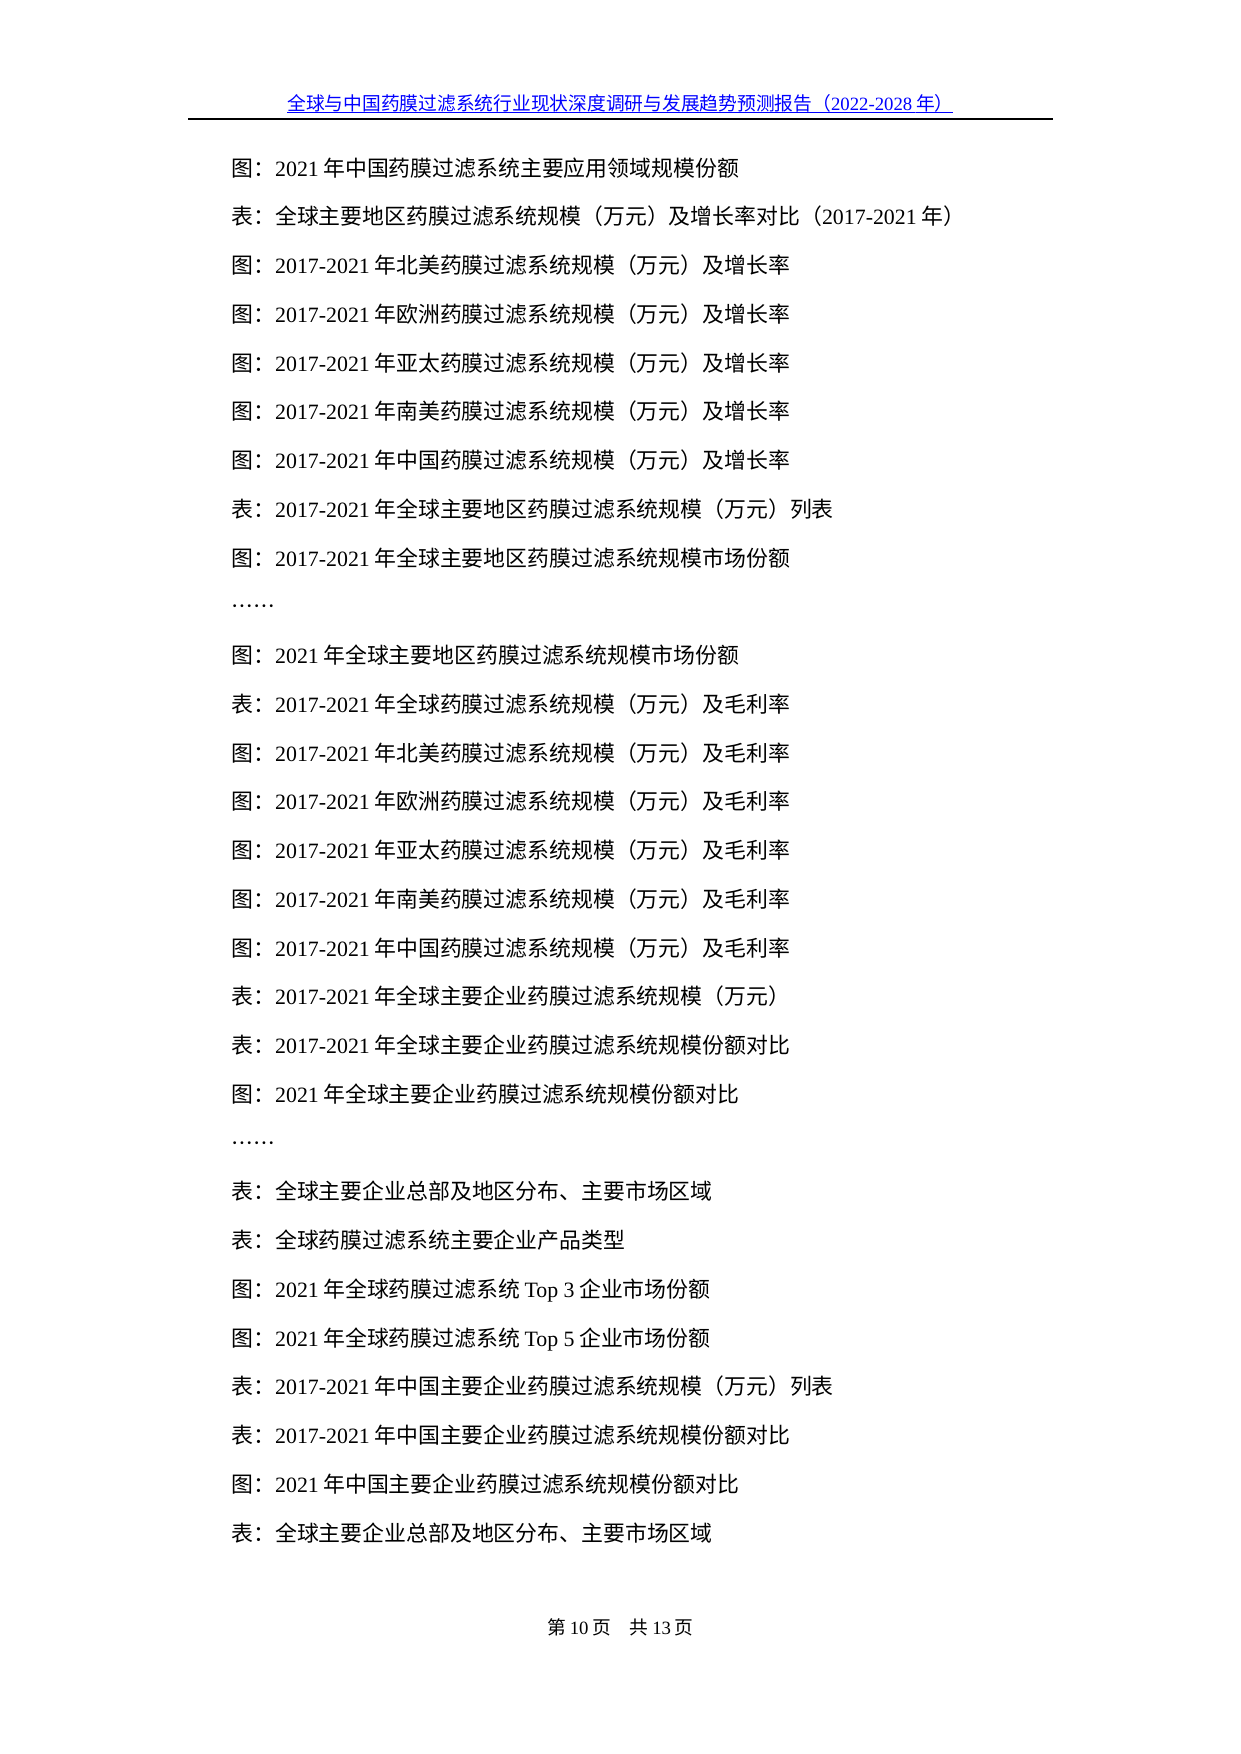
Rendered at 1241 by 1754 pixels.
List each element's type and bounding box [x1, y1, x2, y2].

text [187, 150, 1053, 1548]
